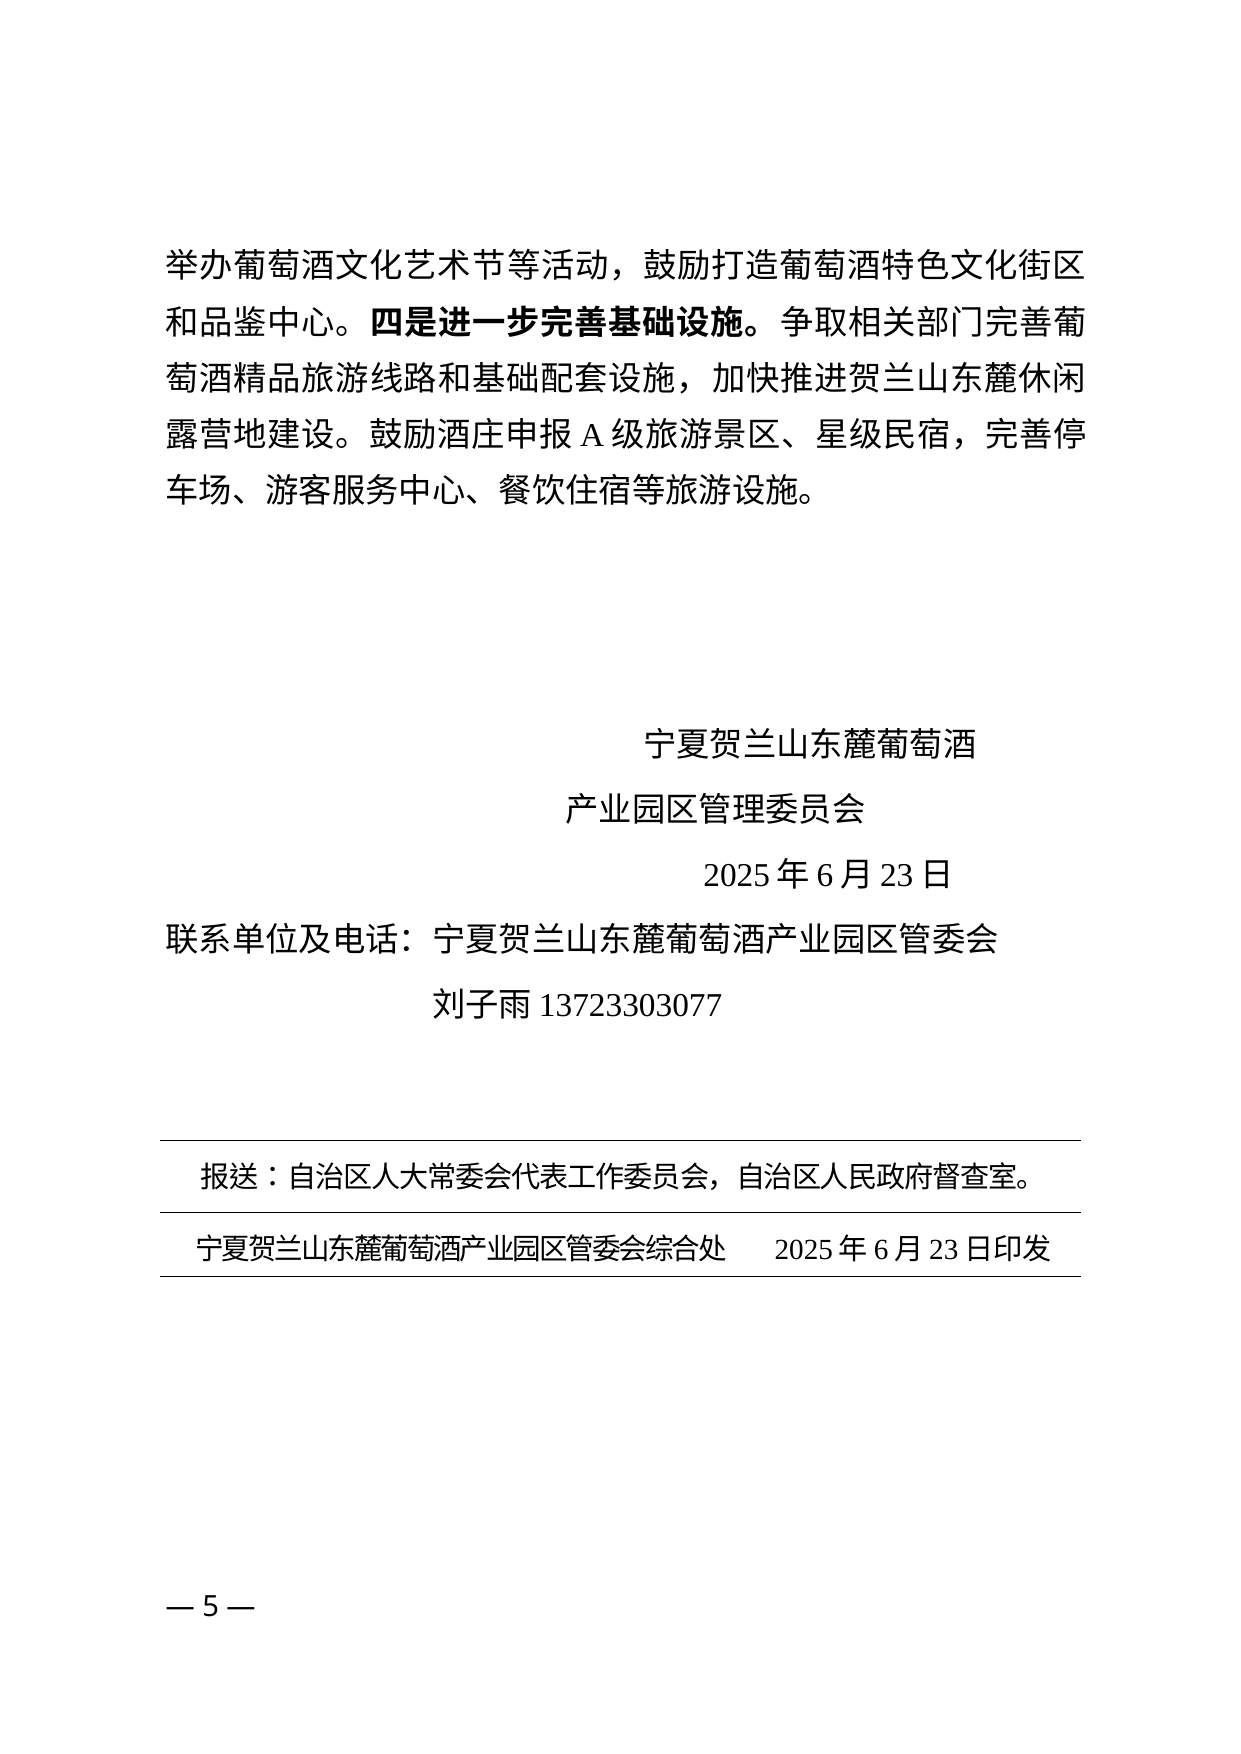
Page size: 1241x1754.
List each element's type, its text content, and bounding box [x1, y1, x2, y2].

text 产业园区管理委员会 [165, 774, 1087, 839]
text 刘子雨13723303077 [165, 969, 1087, 1034]
text 联系单位及电话：宁夏贺兰山东麓葡萄酒产业园区管委会 [165, 904, 1087, 969]
table_cell 宁夏贺兰山东麓葡萄酒产业园区管委会综合处 2025年6月23日印发 [160, 1213, 1081, 1276]
text 2025年6月23日 [165, 839, 1087, 904]
table_header 报送：自治区人大常委会代表工作委员会，自治区人民政府督查室。 [160, 1141, 1081, 1212]
text 宁夏贺兰山东麓葡萄酒 [176, 709, 1087, 774]
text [165, 233, 1087, 514]
